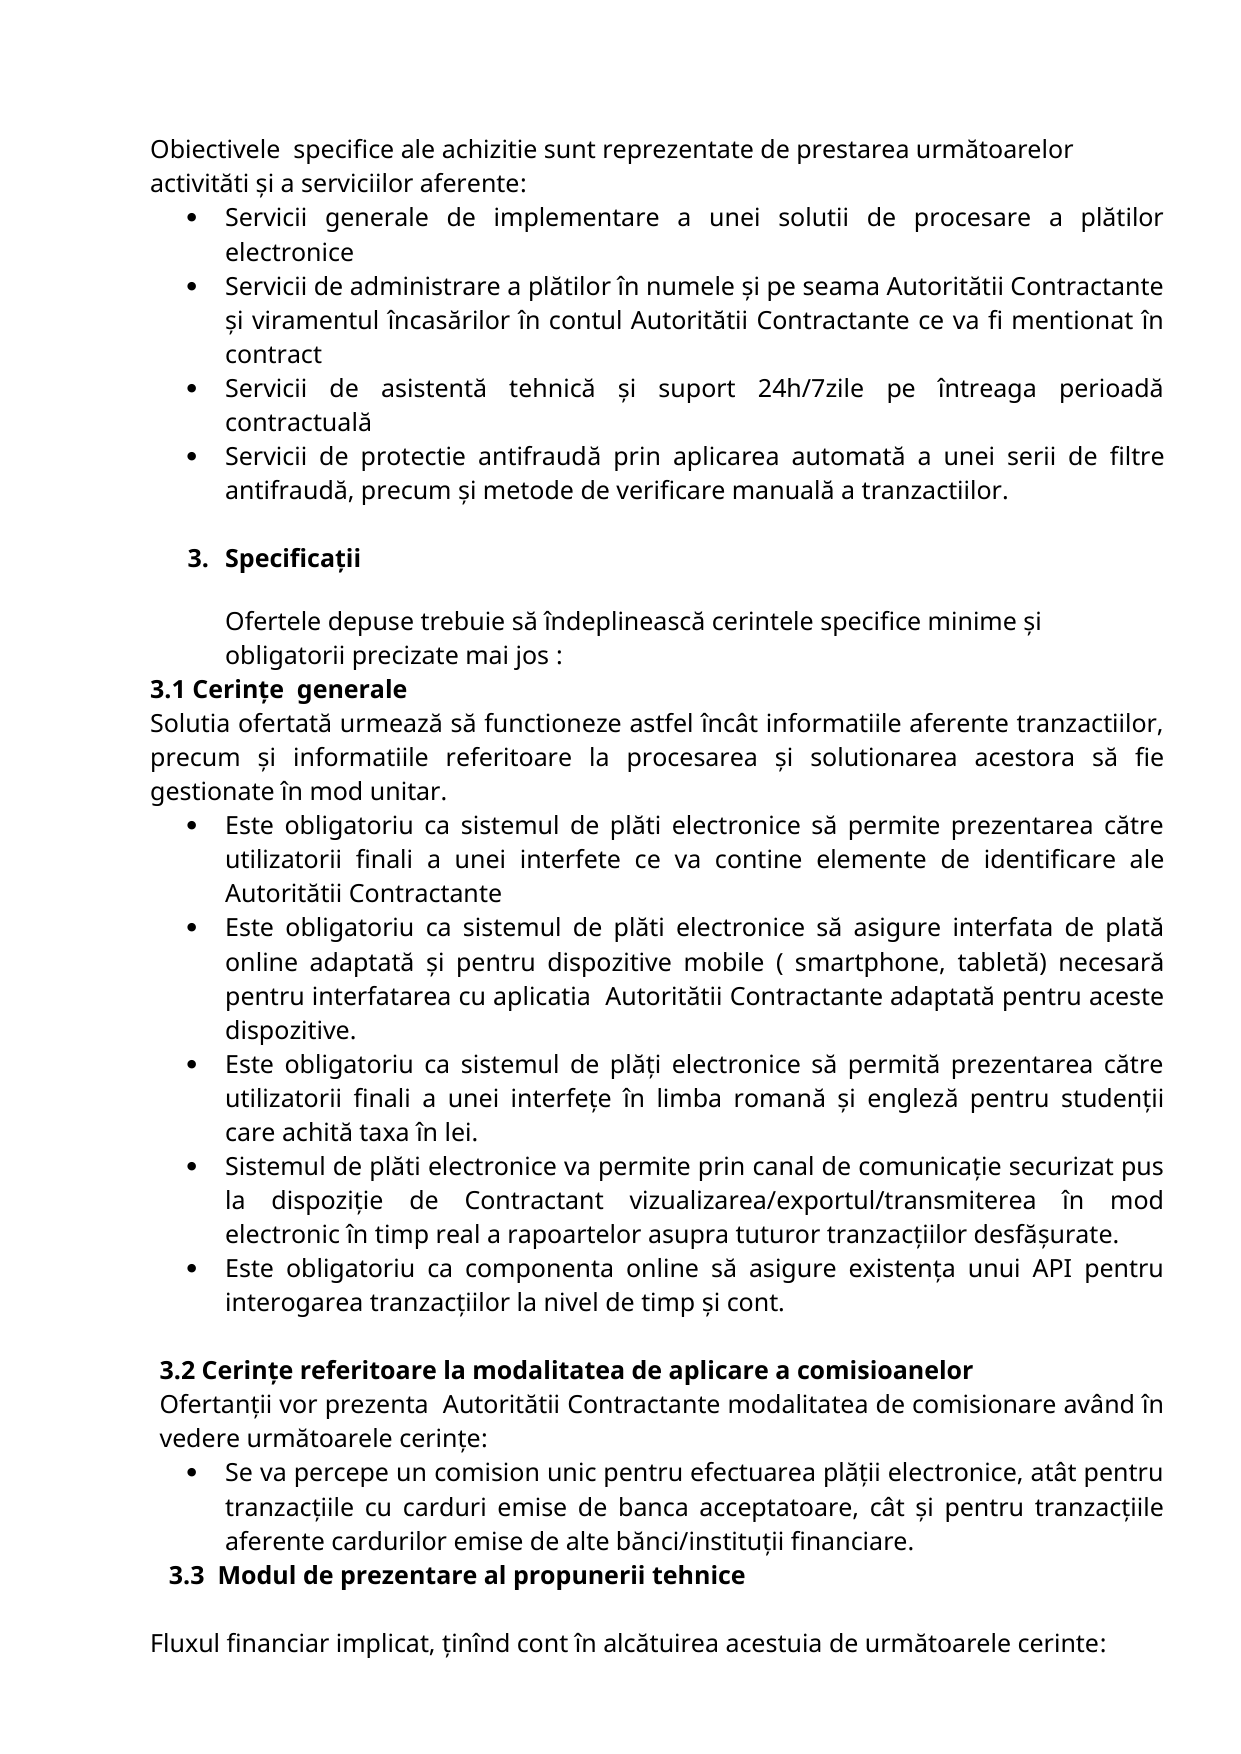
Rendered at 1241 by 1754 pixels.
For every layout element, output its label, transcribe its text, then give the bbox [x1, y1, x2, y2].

list Fluxul financiar implicat, ținînd cont în alcătuirea acestuia de următoarele cerinte: [150, 1625, 1165, 1659]
list Este obligatoriu ca componenta online să asigure existența unui API pentru interogarea tranzacțiilor la nivel de timp și cont. [187, 1251, 1165, 1319]
list Servicii de protectie antifraudă prin aplicarea automată a unei serii de filtre antifraudă, precum și metode de verificare manuală a tranzactiilor. [187, 438, 1165, 507]
list Ofertanții vor prezenta Autoritătii Contractante modalitatea de comisionare având în vedere următoarele cerințe: [159, 1387, 1165, 1455]
list Sistemul de plăti electronice va permite prin canal de comunicație securizat pus la dispoziție de Contractant vizualizarea/exportul/transmiterea în mod electronic în timp real a rapoartelor asupra tuturor tranzacțiilor desfășurate. [187, 1148, 1165, 1251]
list Servicii de administrare a plătilor în numele și pe seama Autoritătii Contractante și viramentul încasărilor în contul Autoritătii Contractante ce va fi mentionat în contract [187, 268, 1165, 370]
list Este obligatoriu ca sistemul de plăți electronice să permită prezentarea către utilizatorii finali a unei interfețe în limba romană și engleză pentru studenții care achită taxa în lei. [187, 1046, 1165, 1148]
list Specificații [187, 541, 1165, 575]
text Obiectivele specifice ale achizitie sunt reprezentate de prestarea următoarelor activităti și a serviciilor aferente: [150, 132, 1165, 200]
list 3.2 Cerințe referitoare la modalitatea de aplicare a comisioanelor [159, 1353, 1165, 1387]
list Este obligatoriu ca sistemul de plăti electronice să asigure interfata de plată online adaptată și pentru dispozitive mobile ( smartphone, tabletă) necesară pentru interfatarea cu aplicatia Autoritătii Contractante adaptată pentru aceste dispozitive. [187, 910, 1165, 1046]
list Se va percepe un comision unic pentru efectuarea plății electronice, atât pentru tranzacțiile cu carduri emise de banca acceptatoare, cât și pentru tranzacțiile aferente cardurilor emise de alte bănci/instituții financiare. [187, 1455, 1165, 1557]
list Solutia ofertată urmează să functioneze astfel încât informatiile aferente tranzactiilor, precum și informatiile referitoare la procesarea și solutionarea acestora să fie gestionate în mod unitar. [150, 706, 1165, 808]
list Este obligatoriu ca sistemul de plăti electronice să permite prezentarea către utilizatorii finali a unei interfete ce va contine elemente de identificare ale Autoritătii Contractante [187, 808, 1165, 910]
list Servicii generale de implementare a unei solutii de procesare a plătilor electronice [187, 200, 1165, 268]
list 3.3 Modul de prezentare al propunerii tehnice [169, 1557, 1165, 1591]
list Ofertele depuse trebuie să îndeplinească cerintele specifice minime și obligatorii precizate mai jos : [225, 603, 1165, 672]
list 3.1 Cerințe generale [150, 672, 1165, 706]
list Servicii de asistentă tehnică și suport 24h/7zile pe întreaga perioadă contractuală [187, 370, 1165, 438]
